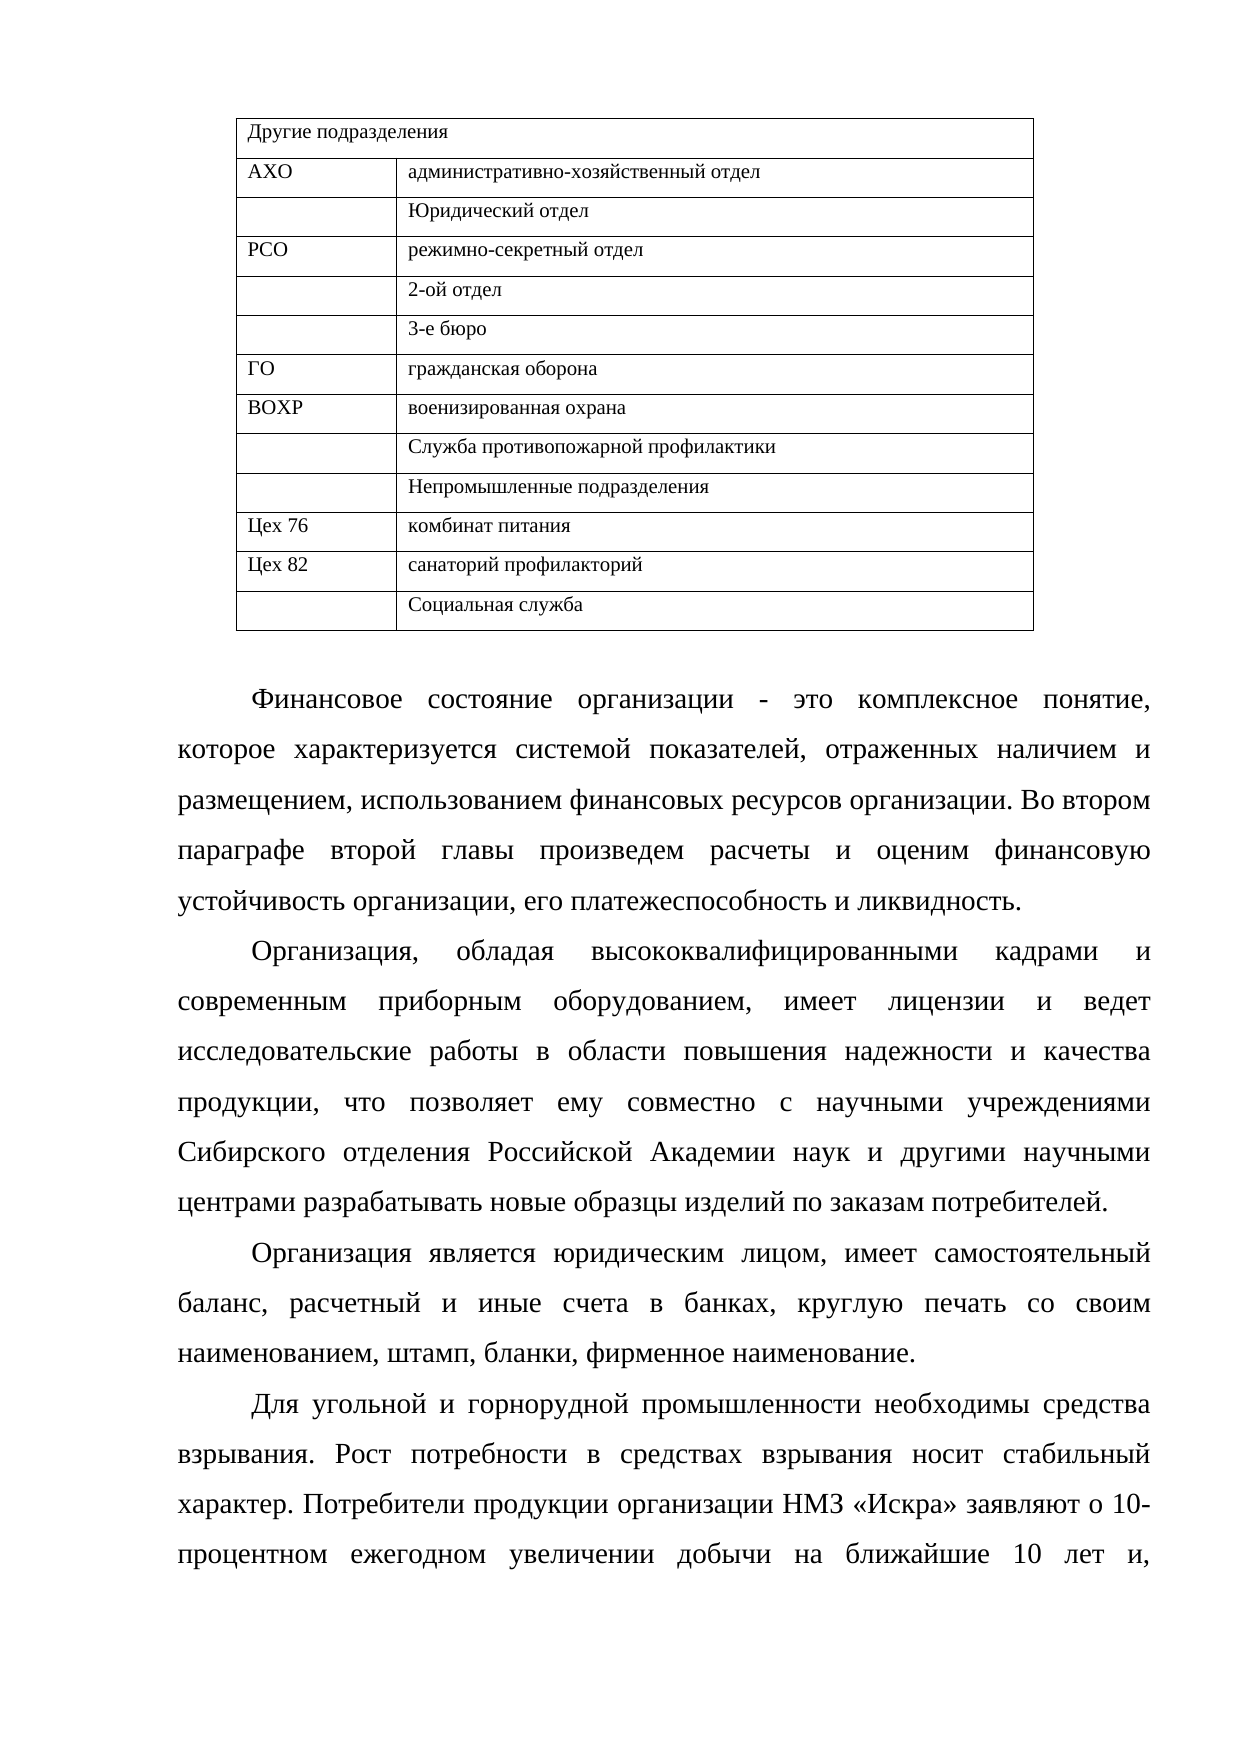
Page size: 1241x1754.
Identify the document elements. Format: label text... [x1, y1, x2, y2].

table_cell 2-ой отдел [397, 277, 1033, 315]
table_cell ГО [237, 355, 396, 394]
table_cell комбинат питания [397, 513, 1033, 551]
table_cell 3-е бюро [397, 316, 1033, 354]
table_cell АХО [237, 159, 396, 197]
table_cell ВОХР [237, 395, 396, 433]
table_cell режимно-секретный отдел [397, 237, 1033, 276]
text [177, 1386, 1152, 1570]
table_cell административно-хозяйственный отдел [397, 159, 1033, 197]
text Организация является юридическим лицом, имеет самостоятельный баланс, расчетный и иные счета в банках, круглую печать со своим наименованием, штамп, бланки, фирменное наименование. [177, 1235, 1152, 1369]
table_cell Служба противопожарной профилактики [397, 434, 1033, 472]
text Финансовое состояние организации - это комплексное понятие, которое характеризуется системой показателей, отраженных наличием и размещением, использованием финансовых ресурсов организации. Во втором параграфе второй главы произведем расчеты и оценим финансовую устойчивость организации, его платежеспособность и ликвидность. [177, 681, 1152, 916]
table_cell [237, 434, 396, 472]
table_cell военизированная охрана [397, 395, 1033, 433]
table_cell гражданская оборона [397, 355, 1033, 394]
table_cell [237, 592, 396, 630]
text Организация, обладая высококвалифицированными кадрами и современным приборным оборудованием, имеет лицензии и ведет исследовательские работы в области повышения надежности и качества продукции, что позволяет ему совместно с научными учреждениями Сибирского отделения Российской Академии наук и другими научными центрами разрабатывать новые образцы изделий по заказам потребителей. [177, 933, 1152, 1218]
table_cell Другие подразделения [237, 119, 1033, 157]
table_cell Непромышленные подразделения [397, 474, 1033, 512]
table_cell [237, 474, 396, 512]
table_cell Юридический отдел [397, 198, 1033, 236]
table_cell Цех 82 [237, 552, 396, 591]
table_cell [237, 316, 396, 354]
table_cell РСО [237, 237, 396, 276]
table_cell Социальная служба [397, 592, 1033, 630]
table_cell Цех 76 [237, 513, 396, 551]
table_cell санаторий профилакторий [397, 552, 1033, 591]
table_cell [237, 277, 396, 315]
table_cell [237, 198, 396, 236]
